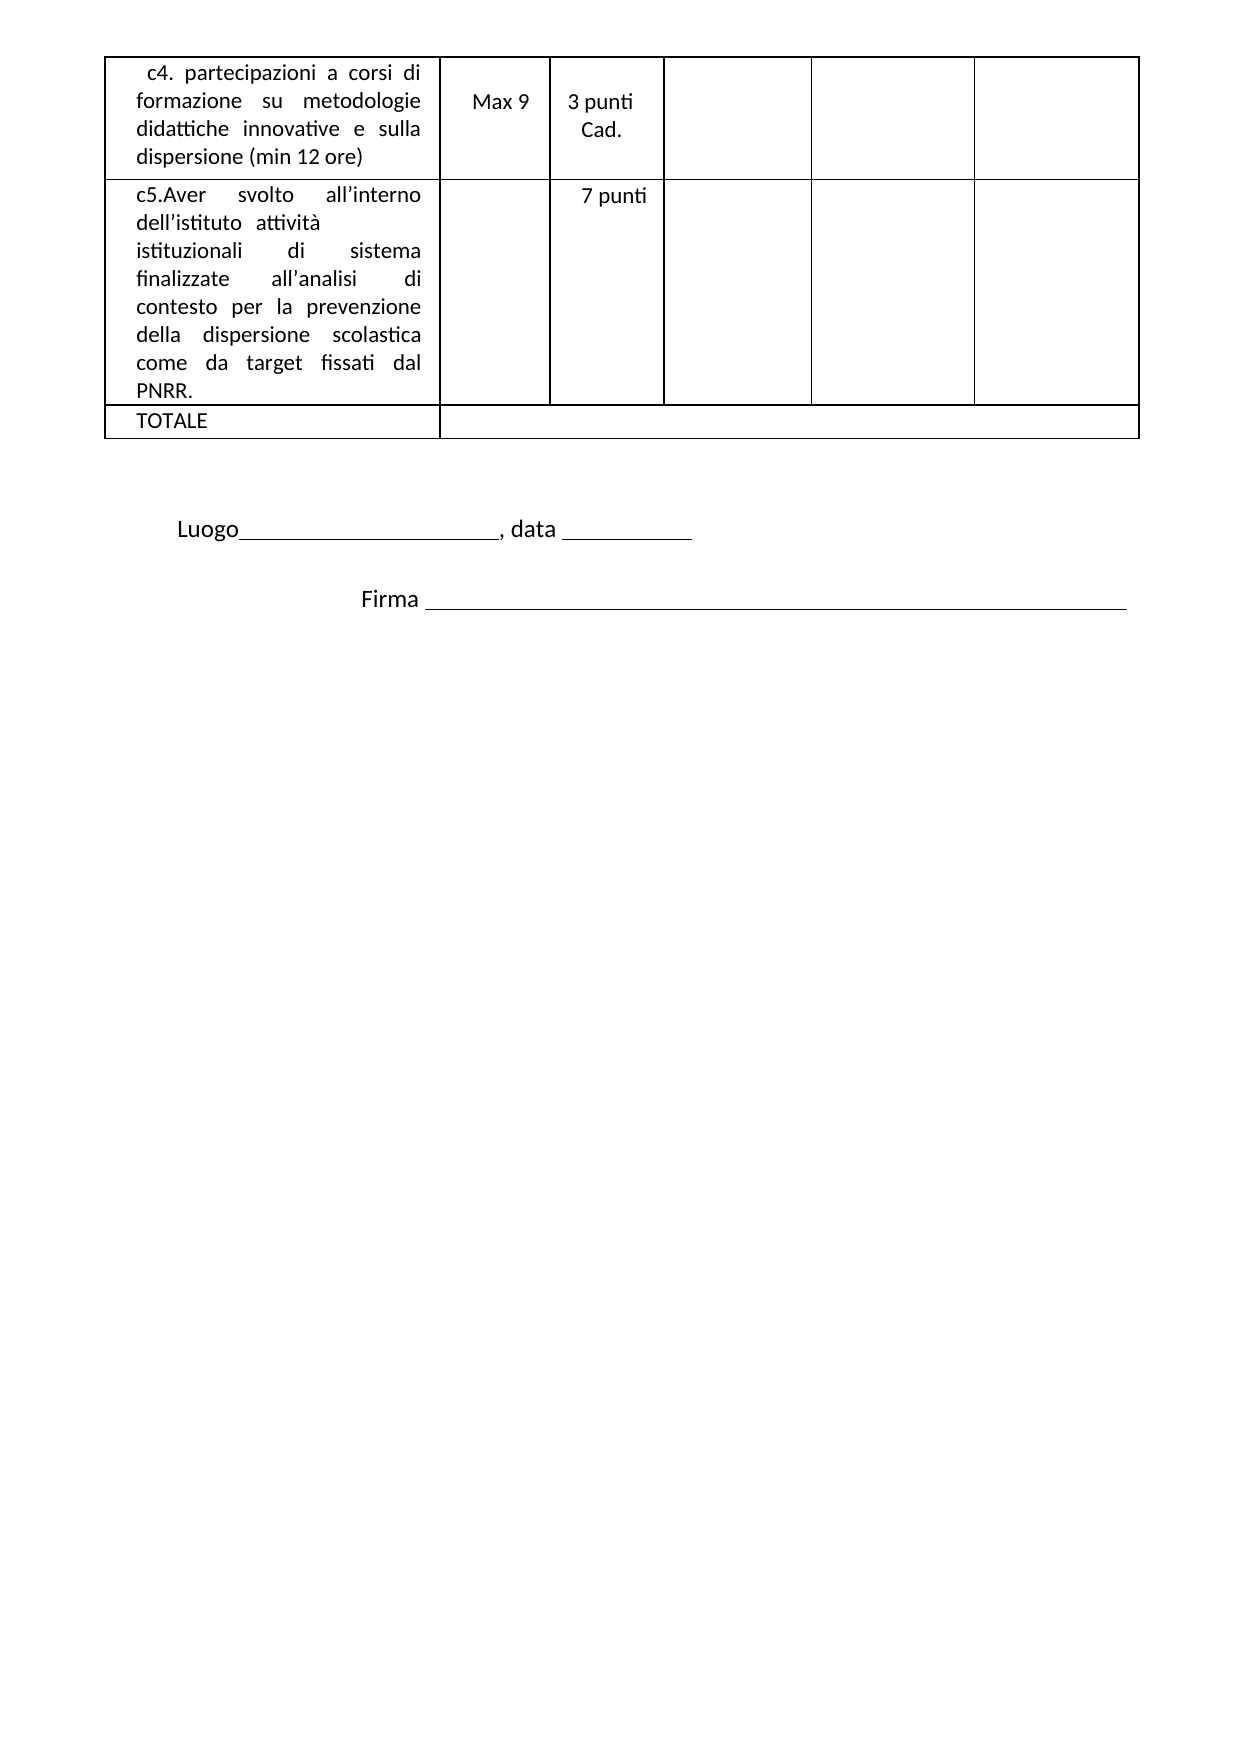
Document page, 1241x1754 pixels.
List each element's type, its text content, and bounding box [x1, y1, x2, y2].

table_cell [975, 180, 1138, 404]
text Luogo , data [177, 513, 1138, 543]
table_cell [665, 180, 811, 404]
text Firma [361, 583, 1138, 613]
table_cell [812, 180, 974, 404]
table_cell [665, 58, 811, 178]
table_cell TOTALE [106, 406, 439, 438]
table_cell Max 9 [441, 58, 549, 178]
table_cell c4. partecipazioni a corsi di formazione su metodologie didattiche innovative e sulla dispersione (min 12 ore) [106, 58, 439, 178]
table_cell 7 punti [551, 180, 663, 404]
table_cell [441, 406, 1138, 438]
table_cell c5.Aver svolto all’interno dell’istituto attività istituzionali di sistema finalizzate all’analisi di contesto per la prevenzione della dispersione scolastica come da target fissati dal PNRR. [106, 180, 439, 404]
table_cell [441, 180, 549, 404]
table_cell 3 punti Cad. [551, 58, 663, 178]
table_cell [975, 58, 1138, 178]
table_cell [812, 58, 974, 178]
